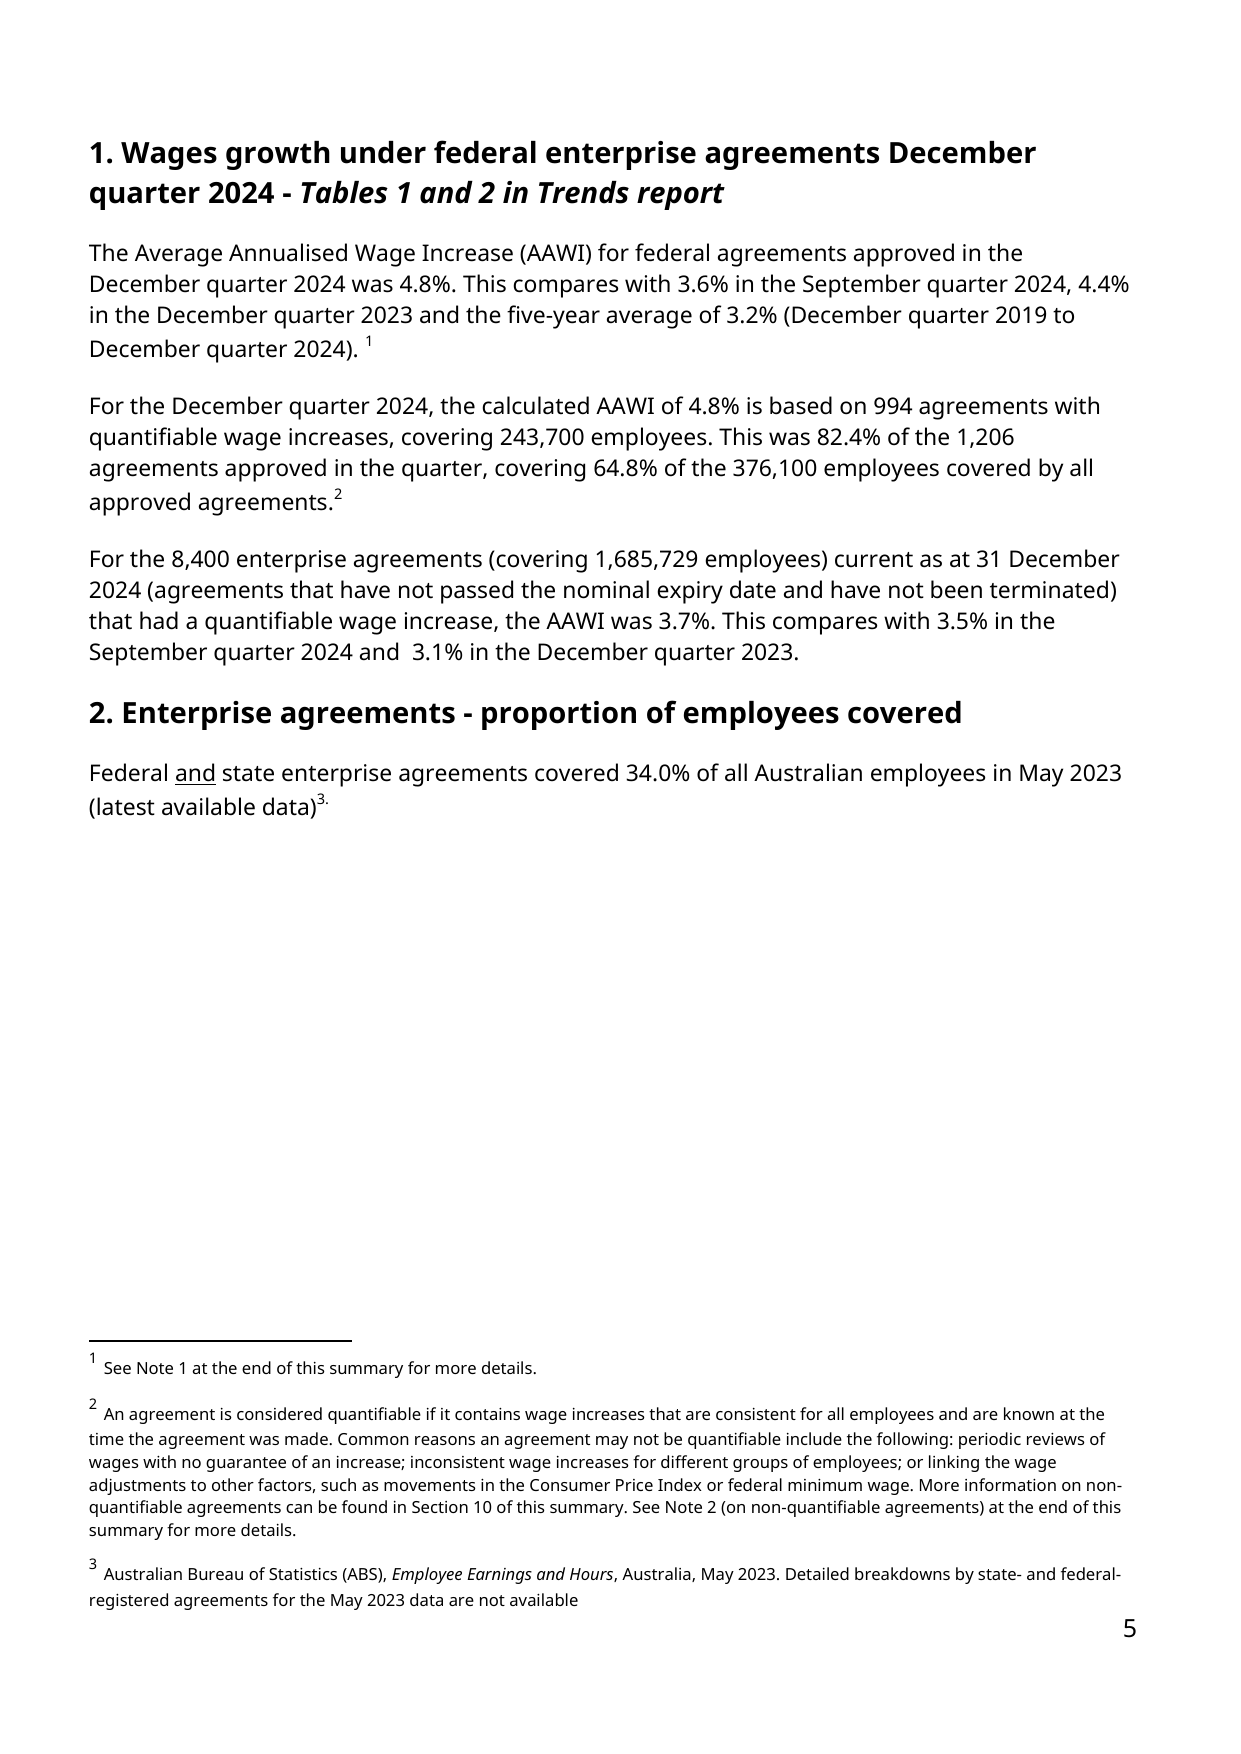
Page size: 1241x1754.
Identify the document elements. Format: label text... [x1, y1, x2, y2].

text For the 8,400 enterprise agreements (covering 1,685,729 employees) current as at 31 December 2024 (agreements that have not passed the nominal expiry date and have not been terminated) that had a quantifiable wage increase, the AAWI was 3.7%. This compares with 3.5% in the September quarter 2024 and 3.1% in the December quarter 2023. [89, 542, 1137, 667]
text The Average Annualised Wage Increase (AAWI) for federal agreements approved in the December quarter 2024 was 4.8%. This compares with 3.6% in the September quarter 2024, 4.4% in the December quarter 2023 and the five-year average of 3.2% (December quarter 2019 to December quarter 2024). [89, 237, 1137, 365]
text Federal and state enterprise agreements covered 34.0% of all Australian employees in May 2023 (latest available data). [89, 757, 1137, 822]
text 2. Enterprise agreements - proportion of employees covered [89, 692, 1137, 732]
text 1. Wages growth under federal enterprise agreements December quarter 2024 - Tables 1 and 2 in Trends report [89, 132, 1137, 212]
text For the December quarter 2024, the calculated AAWI of 4.8% is based on 994 agreements with quantifiable wage increases, covering 243,700 employees. This was 82.4% of the 1,206 agreements approved in the quarter, covering 64.8% of the 376,100 employees covered by all approved agreements. [89, 390, 1137, 517]
